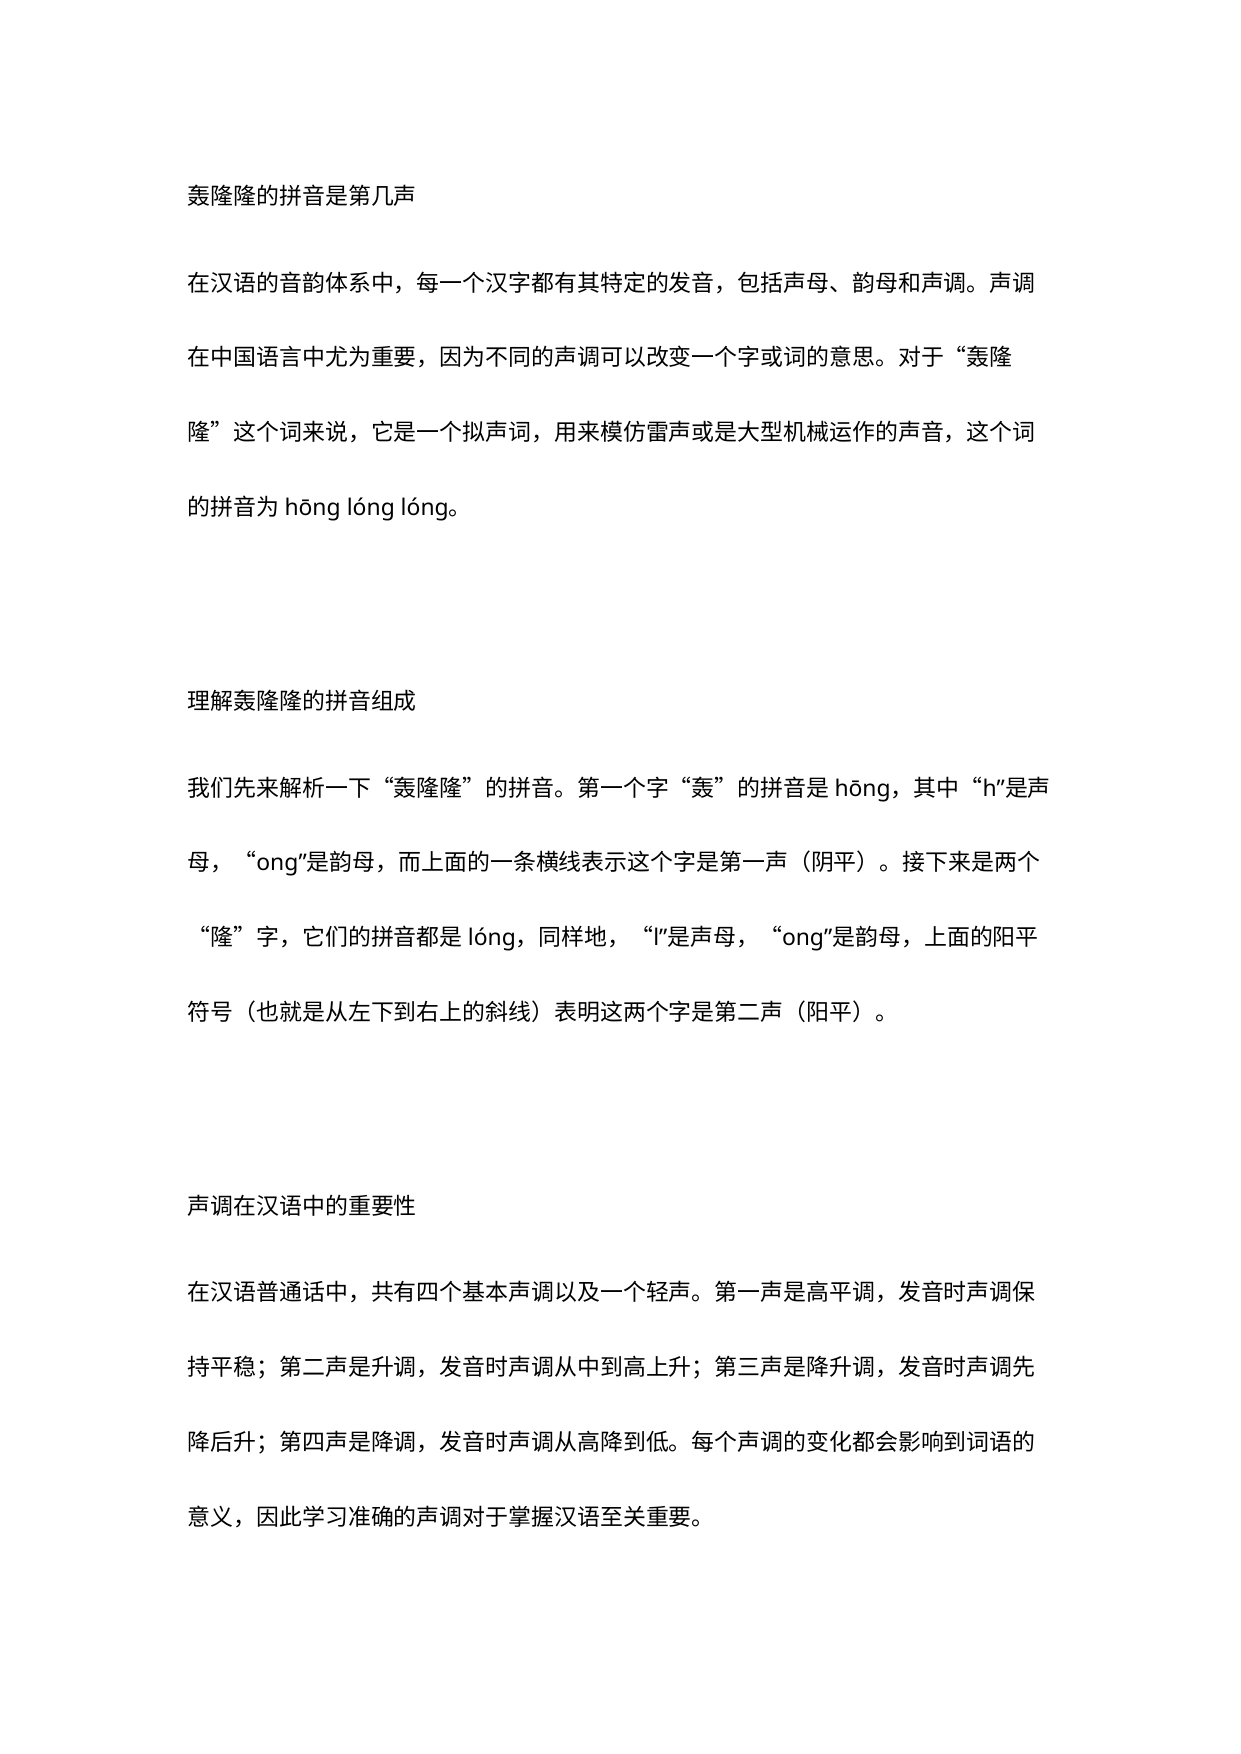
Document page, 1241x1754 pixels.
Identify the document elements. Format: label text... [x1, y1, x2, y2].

text 轰隆隆的拼音是第几声 [187, 162, 1053, 227]
text 我们先来解析一下“轰隆隆”的拼音。第一个字“轰”的拼音是 hōng，其中“h”是声母，“ong”是韵母，而上面的一条横线表示这个字是第一声（阴平）。接下来是两个“隆”字，它们的拼音都是 lóng，同样地，“l”是声母，“ong”是韵母，上面的阳平符号（也就是从左下到右上的斜线）表明这两个字是第二声（阳平）。 [187, 753, 1053, 1043]
text 声调在汉语中的重要性 [187, 1172, 1053, 1237]
text 理解轰隆隆的拼音组成 [187, 667, 1053, 732]
text 在汉语的音韵体系中，每一个汉字都有其特定的发音，包括声母、韵母和声调。声调在中国语言中尤为重要，因为不同的声调可以改变一个字或词的意思。对于“轰隆隆”这个词来说，它是一个拟声词，用来模仿雷声或是大型机械运作的声音，这个词的拼音为 hōng lóng lóng。 [187, 248, 1053, 538]
text 在汉语普通话中，共有四个基本声调以及一个轻声。第一声是高平调，发音时声调保持平稳；第二声是升调，发音时声调从中到高上升；第三声是降升调，发音时声调先降后升；第四声是降调，发音时声调从高降到低。每个声调的变化都会影响到词语的意义，因此学习准确的声调对于掌握汉语至关重要。 [187, 1258, 1053, 1547]
